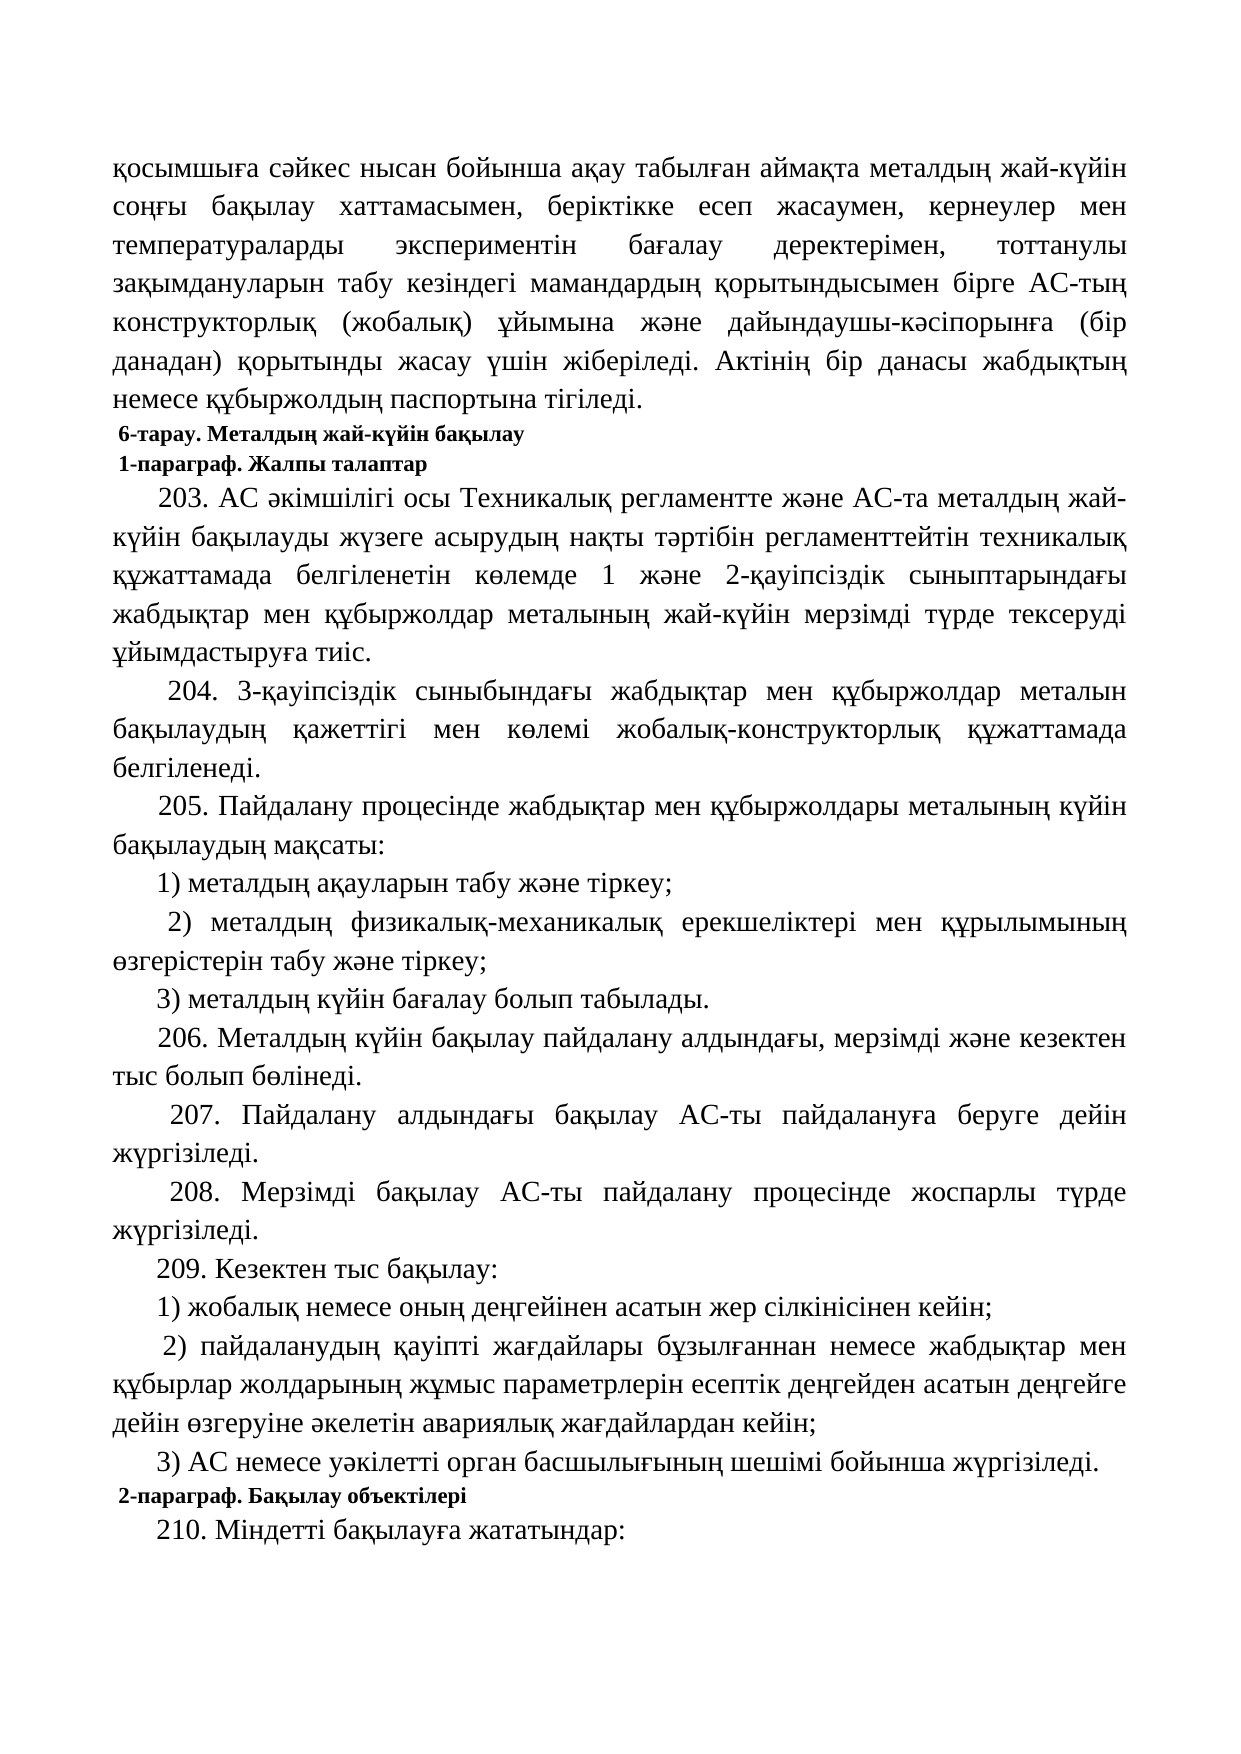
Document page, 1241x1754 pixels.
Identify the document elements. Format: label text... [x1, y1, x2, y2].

text 1) жобалық немесе оның деңгейінен асатын жер сілкінісінен кейін; [112, 1289, 1128, 1323]
text 210. Міндетті бақылауға жататындар: [112, 1512, 1128, 1546]
text 1) металдың ақауларын табу және тіркеу; [112, 866, 1128, 899]
text 204. 3-қауіпсіздік сыныбындағы жабдықтар мен құбыржолдар металын бақылаудың қажеттігі мен көлемі жобалық-конструкторлық құжаттамада белгіленеді. [112, 673, 1128, 783]
text 6-тарау. Металдың жай-күйін бақылау [112, 420, 1128, 446]
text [112, 150, 1128, 415]
text 2) металдың физикалық-механикалық ерекшеліктері мен құрылымының өзгерістерін табу және тіркеу; [112, 904, 1128, 976]
text 207. Пайдалану алдындағы бақылау АС-ты пайдалануға беруге дейін жүргізіледі. [112, 1097, 1128, 1169]
text 3) АС немесе уәкілетті орган басшылығының шешімі бойынша жүргізіледі. [112, 1444, 1128, 1477]
text 2-параграф. Бақылау объектілері [112, 1482, 1128, 1509]
text 3) металдың күйін бағалау болып табылады. [112, 981, 1128, 1015]
text 205. Пайдалану процесінде жабдықтар мен құбыржолдары металының күйін бақылаудың мақсаты: [112, 788, 1128, 861]
text 209. Кезектен тыс бақылау: [112, 1251, 1128, 1284]
text 208. Мерзімді бақылау АС-ты пайдалану процесінде жоспарлы түрде жүргізіледі. [112, 1174, 1128, 1246]
text 2) пайдаланудың қауіпті жағдайлары бұзылғаннан немесе жабдықтар мен құбырлар жолдарының жұмыс параметрлерін есептік деңгейден асатын деңгейге дейін өзгеруіне әкелетін авариялық жағдайлардан кейін; [112, 1328, 1128, 1439]
text 203. AC әкімшілігі осы Техникалық регламентте және АС-та металдың жай-күйін бақылауды жүзеге асырудың нақты тәртібін регламенттейтін техникалық құжаттамада белгіленетін көлемде 1 және 2-қауіпсіздік сыныптарындағы жабдықтар мен құбыржолдар металының жай-күйін мерзімді түрде тексеруді ұйымдастыруға тиіс. [112, 480, 1128, 668]
text 206. Металдың күйін бақылау пайдалану алдындағы, мерзімді және кезектен тыс болып бөлінеді. [112, 1020, 1128, 1092]
text 1-параграф. Жалпы талаптар [112, 450, 1128, 476]
